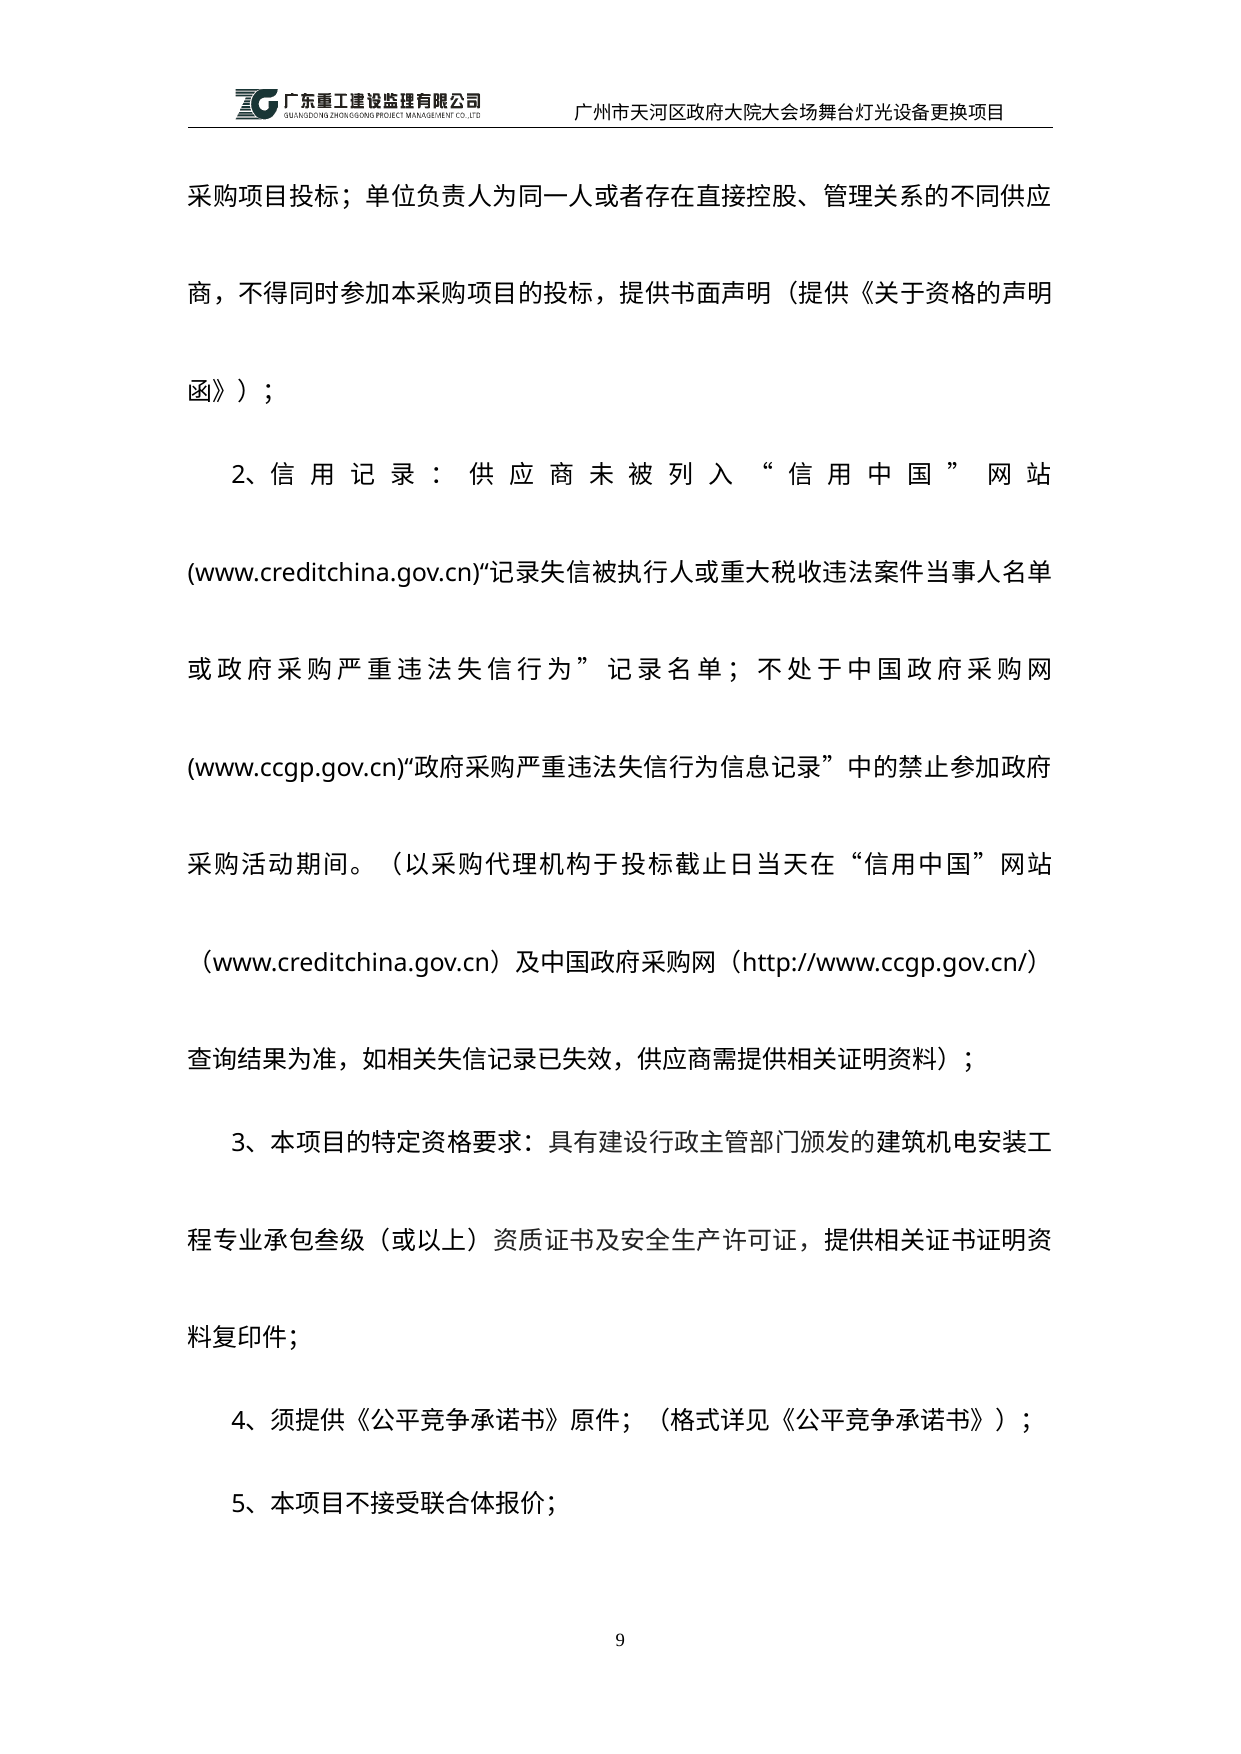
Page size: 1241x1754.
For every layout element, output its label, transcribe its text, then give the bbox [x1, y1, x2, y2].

picture [235, 88, 481, 120]
list 本项目的特定资格要求：具有建设行政主管部门颁发的建筑机电安装工程专业承包叁级（或以上）资质证书及安全生产许可证，提供相关证书证明资料复印件； [187, 1108, 1053, 1368]
list 本项目不接受联合体报价； [187, 1469, 1053, 1534]
list 信用记录：供应商未被列入“信用中国”网站(www.creditchina.gov.cn)“记录失信被执行人或重大税收违法案件当事人名单或政府采购严重违法失信行为”记录名单；不处于中国政府采购网(www.ccgp.gov.cn)“政府采购严重违法失信行为信息记录”中的禁止参加政府采购活动期间。（以采购代理机构于投标截止日当天在“信用中国”网站（www.creditchina.gov.cn）及中国政府采购网（http://www.ccgp.gov.cn/）查询结果为准，如相关失信记录已失效，供应商需提供相关证明资料）； [187, 440, 1053, 1090]
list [187, 162, 1053, 422]
list 须提供《公平竞争承诺书》原件；（格式详见《公平竞争承诺书》）； [187, 1386, 1053, 1451]
